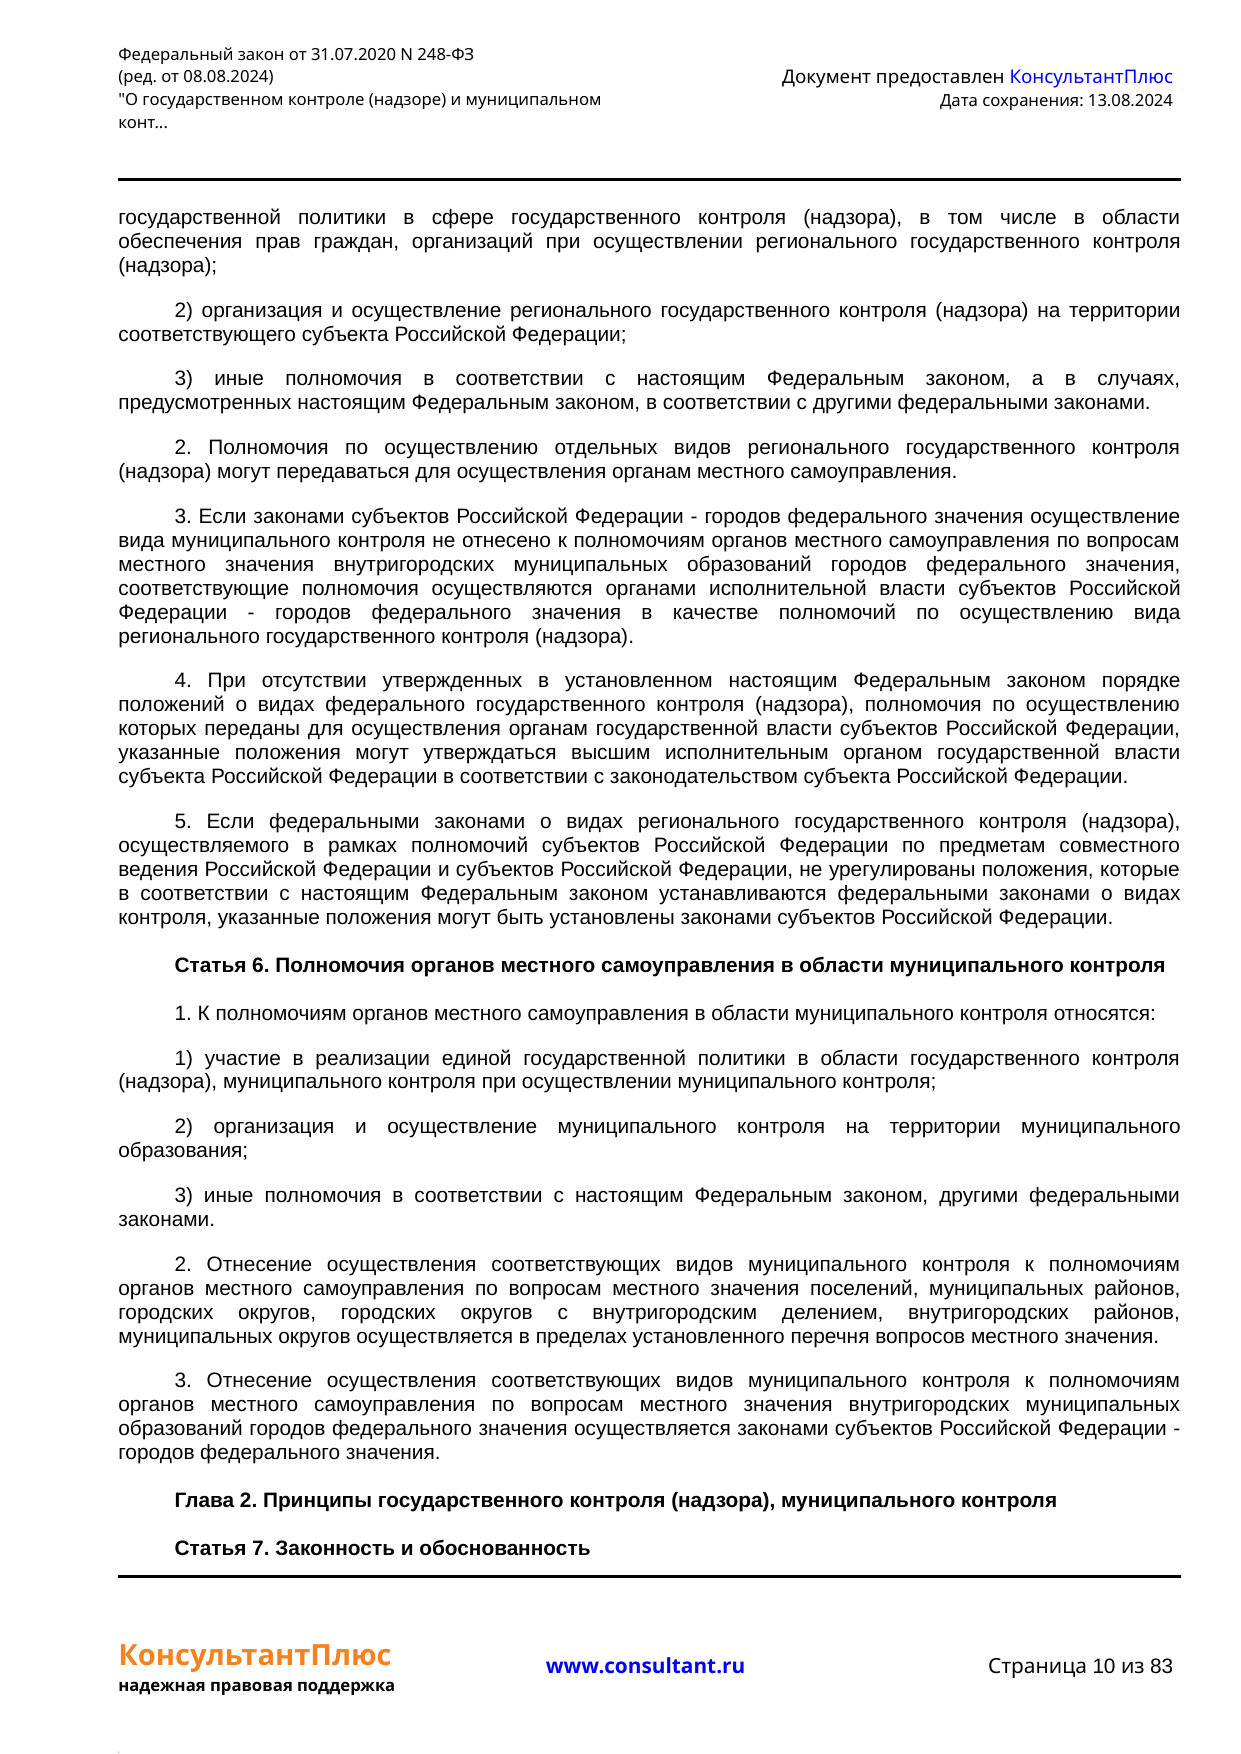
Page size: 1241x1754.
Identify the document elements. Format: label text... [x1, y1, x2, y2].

text 3. Если законами субъектов Российской Федерации - городов федерального значения осуществление вида муниципального контроля не отнесено к полномочиям органов местного самоуправления по вопросам местного значения внутригородских муниципальных образований городов федерального значения, соответствующие полномочия осуществляются органами исполнительной власти субъектов Российской Федерации - городов федерального значения в качестве полномочий по осуществлению вида регионального государственного контроля (надзора). [118, 504, 1181, 647]
text 2) организация и осуществление муниципального контроля на территории муниципального образования; [118, 1114, 1181, 1162]
text 1) участие в реализации единой государственной политики в области государственного контроля (надзора), муниципального контроля при осуществлении муниципального контроля; [118, 1045, 1181, 1093]
title Статья 7. Законность и обоснованность [118, 1536, 1181, 1560]
text 3) иные полномочия в соответствии с настоящим Федеральным законом, другими федеральными законами. [118, 1183, 1181, 1231]
text 5. Если федеральными законами о видах регионального государственного контроля (надзора), осуществляемого в рамках полномочий субъектов Российской Федерации по предметам совместного ведения Российской Федерации и субъектов Российской Федерации, не урегулированы положения, которые в соответствии с настоящим Федеральным законом устанавливаются федеральными законами о видах контроля, указанные положения могут быть установлены законами субъектов Российской Федерации. [118, 809, 1181, 929]
text 2. Полномочия по осуществлению отдельных видов регионального государственного контроля (надзора) могут передаваться для осуществления органам местного самоуправления. [118, 435, 1181, 483]
title Глава 2. Принципы государственного контроля (надзора), муниципального контроля [118, 1488, 1181, 1512]
title Статья 6. Полномочия органов местного самоуправления в области муниципального контроля [118, 953, 1181, 977]
text 2. Отнесение осуществления соответствующих видов муниципального контроля к полномочиям органов местного самоуправления по вопросам местного значения поселений, муниципальных районов, городских округов, городских округов с внутригородским делением, внутригородских районов, муниципальных округов осуществляется в пределах установленного перечня вопросов местного значения. [118, 1252, 1181, 1347]
text 4. При отсутствии утвержденных в установленном настоящим Федеральным законом порядке положений о видах федерального государственного контроля (надзора), полномочия по осуществлению которых переданы для осуществления органам государственной власти субъектов Российской Федерации, указанные положения могут утверждаться высшим исполнительным органом государственной власти субъекта Российской Федерации в соответствии с законодательством субъекта Российской Федерации. [118, 668, 1181, 788]
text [118, 205, 1181, 277]
text 1. К полномочиям органов местного самоуправления в области муниципального контроля относятся: [118, 1001, 1181, 1024]
text 2) организация и осуществление регионального государственного контроля (надзора) на территории соответствующего субъекта Российской Федерации; [118, 297, 1181, 345]
text 3. Отнесение осуществления соответствующих видов муниципального контроля к полномочиям органов местного самоуправления по вопросам местного значения внутригородских муниципальных образований городов федерального значения осуществляется законами субъектов Российской Федерации - городов федерального значения. [118, 1368, 1181, 1464]
